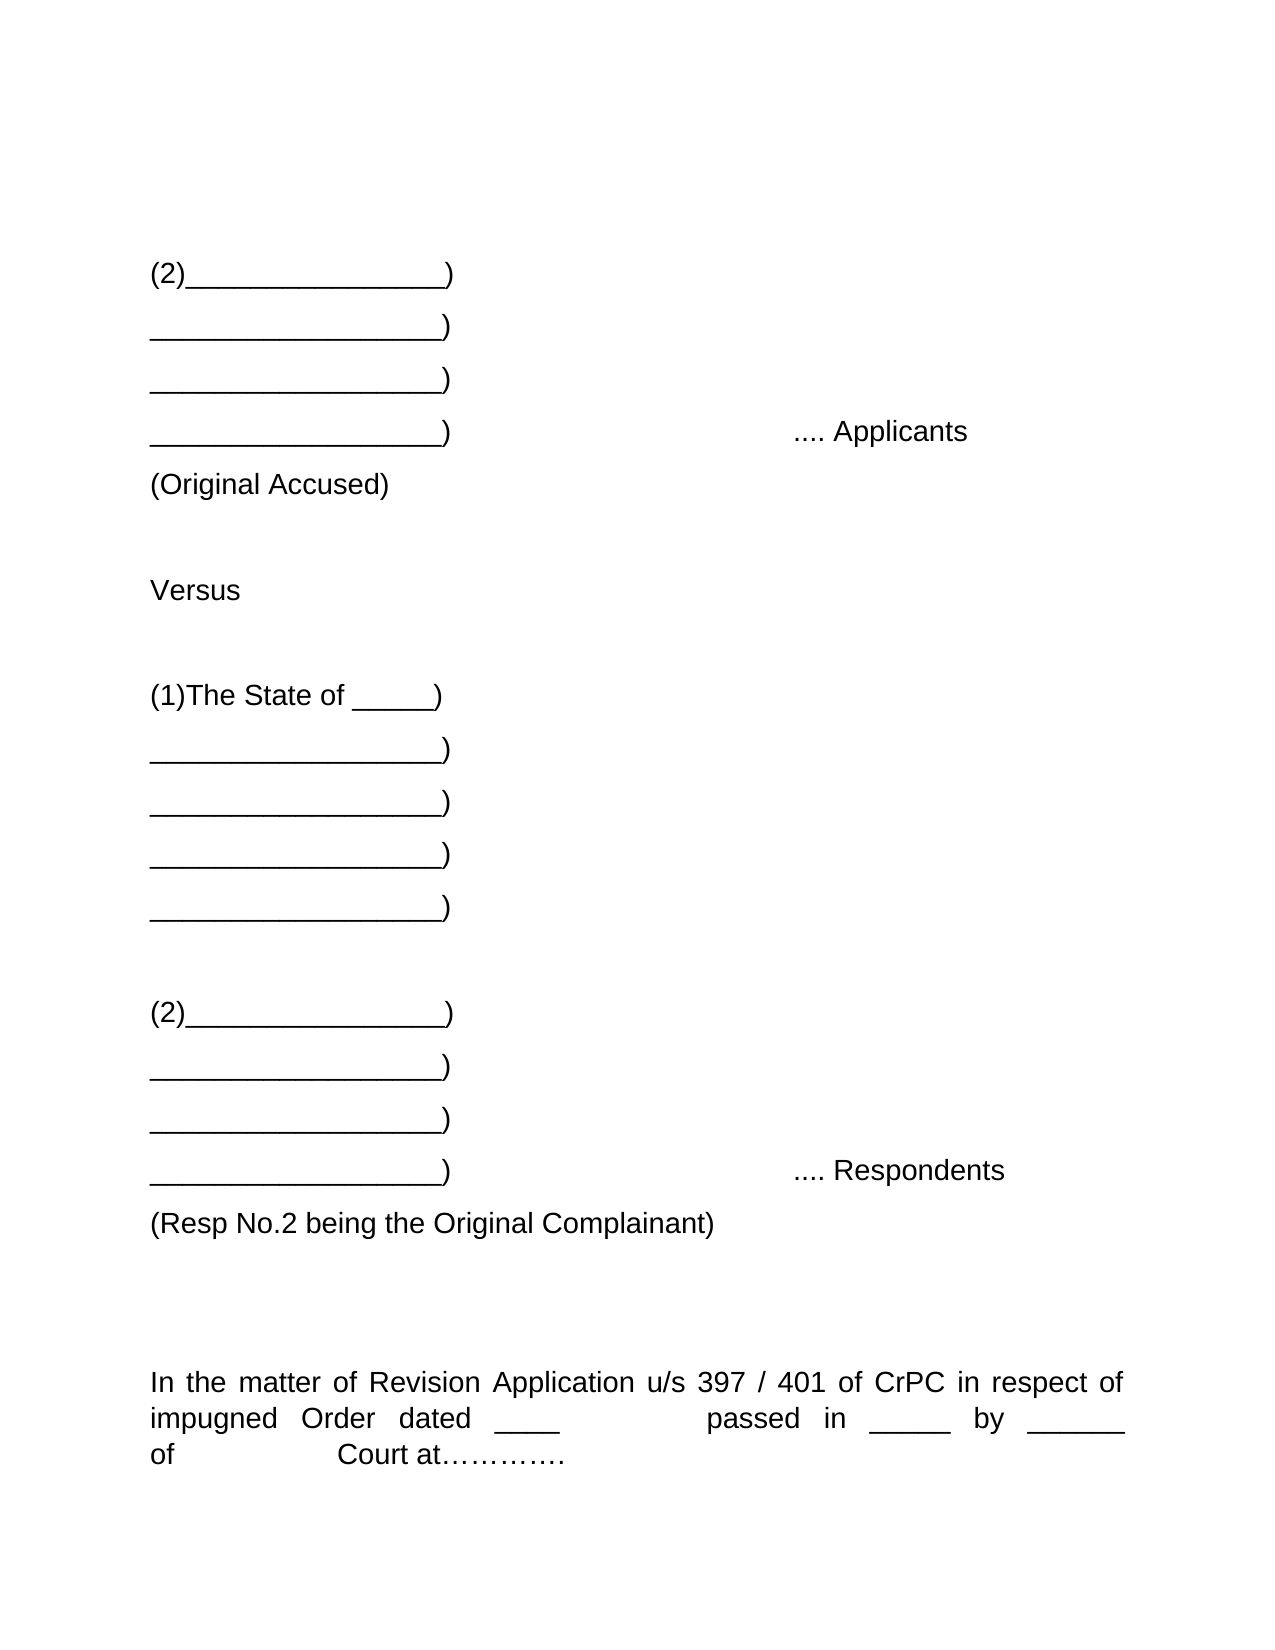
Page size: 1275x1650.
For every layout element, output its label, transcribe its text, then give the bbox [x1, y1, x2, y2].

text Versus [150, 572, 1125, 606]
text In the matter of Revision Application u/s 397 / 401 of CrPC in respect of impugned Order dated ____ passed in _____ by ______ of Court at…………. [150, 1365, 1125, 1471]
text __________________) [150, 784, 1125, 817]
text __________________) [150, 889, 1125, 923]
text __________________) .... Applicants [150, 414, 1125, 448]
text __________________) [150, 731, 1125, 764]
text (1)The State of _____) [150, 678, 1125, 712]
text __________________) [150, 1101, 1125, 1134]
text __________________) [150, 1048, 1125, 1081]
text __________________) [150, 837, 1125, 870]
text (Original Accused) [150, 467, 1125, 500]
text __________________) [150, 308, 1125, 342]
text (2)________________) [150, 256, 1125, 289]
text (2)________________) [150, 995, 1125, 1028]
text __________________) .... Respondents [150, 1153, 1125, 1187]
text __________________) [150, 361, 1125, 395]
text (Resp No.2 being the Original Complainant) [150, 1206, 1125, 1240]
